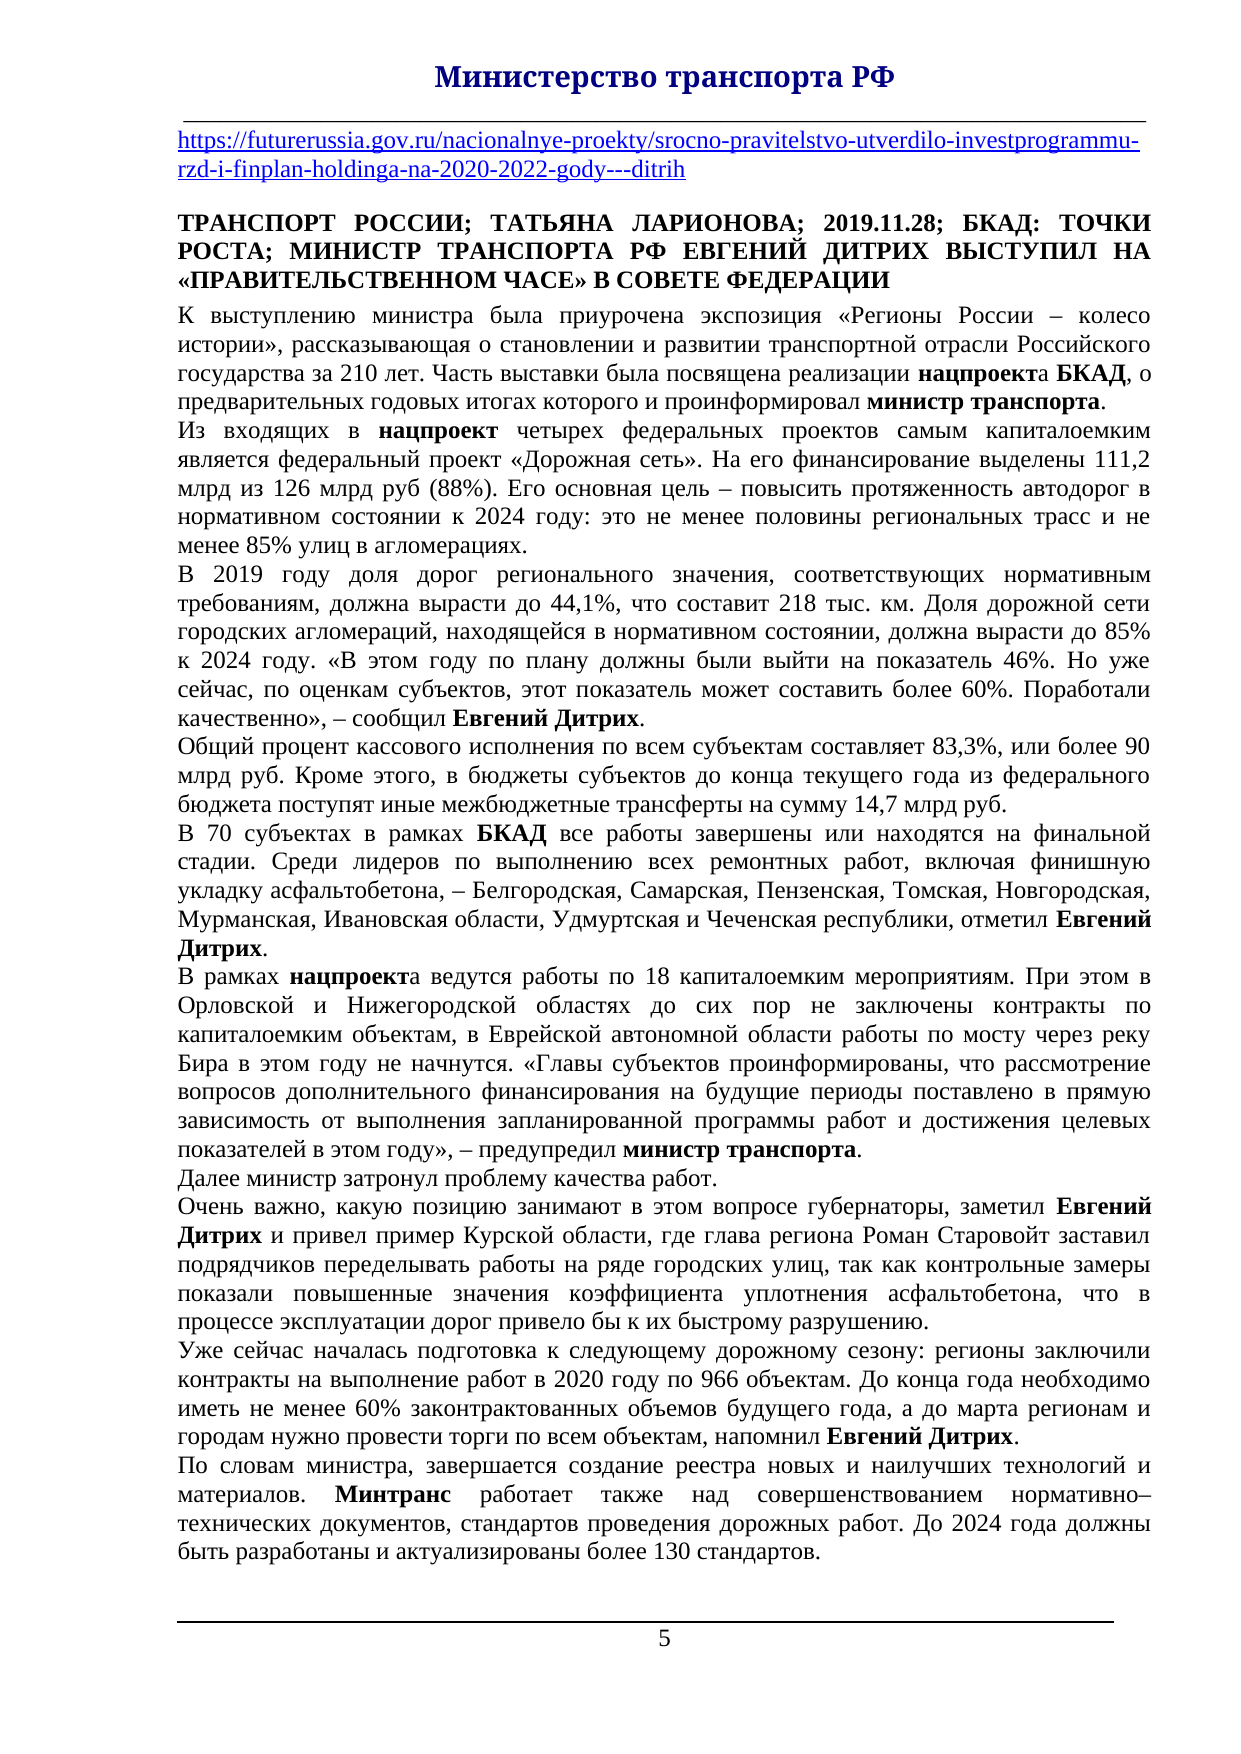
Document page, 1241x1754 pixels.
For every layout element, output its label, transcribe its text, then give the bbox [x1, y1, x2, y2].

text По словам министра, завершается создание реестра новых и наилучших технологий и материалов. Минтранс работает также над совершенствованием нормативно–технических документов, стандартов проведения дорожных работ. До 2024 года должны быть разработаны и актуализированы более 130 стандартов. [177, 1450, 1152, 1565]
text В 70 субъектах в рамках БКАД все работы завершены или находятся на финальной стадии. Среди лидеров по выполнению всех ремонтных работ, включая финишную укладку асфальтобетона, – Белгородская, Самарская, Пензенская, Томская, Новгородская, Мурманская, Ивановская области, Удмуртская и Чеченская республики, отметил Евгений Дитрих. [177, 818, 1152, 961]
text К выступлению министра была приурочена экспозиция «Регионы России – колесо истории», рассказывающая о становлении и развитии транспортной отрасли Российского государства за 210 лет. Часть выставки была посвящена реализации нацпроекта БКАД, о предварительных годовых итогах которого и проинформировал министр транспорта. [177, 300, 1152, 415]
text Очень важно, какую позицию занимают в этом вопросе губернаторы, заметил Евгений Дитрих и привел пример Курской области, где глава региона Роман Старовойт заставил подрядчиков переделывать работы на ряде городских улиц, так как контрольные замеры показали повышенные значения коэффициента уплотнения асфальтобетона, что в процессе эксплуатации дорог привело бы к их быстрому разрушению. [177, 1191, 1152, 1335]
text https://futurerussia.gov.ru/nacionalnye-proekty/srocno-pravitelstvo-utverdilo-investprogrammu-rzd-i-finplan-holdinga-na-2020-2022-gody---ditrih [177, 125, 1152, 183]
text В рамках нацпроекта ведутся работы по 18 капиталоемким мероприятиям. При этом в Орловской и Нижегородской областях до сих пор не заключены контракты по капиталоемким объектам, в Еврейской автономной области работы по мосту через реку Бира в этом году не начнутся. «Главы субъектов проинформированы, что рассмотрение вопросов дополнительного финансирования на будущие периоды поставлено в прямую зависимость от выполнения запланированной программы работ и достижения целевых показателей в этом году», – предупредил министр транспорта. [177, 961, 1152, 1163]
text Общий процент кассового исполнения по всем субъектам составляет 83,3%, или более 90 млрд руб. Кроме этого, в бюджеты субъектов до конца текущего года из федерального бюджета поступят иные межбюджетные трансферты на сумму 14,7 млрд руб. [177, 731, 1152, 818]
text Уже сейчас началась подготовка к следующему дорожному сезону: регионы заключили контракты на выполнение работ в 2020 году по 966 объектам. До конца года необходимо иметь не менее 60% законтрактованных объемов будущего года, а до марта регионам и городам нужно провести торги по всем объектам, напомнил Евгений Дитрих. [177, 1335, 1152, 1450]
text Далее министр затронул проблему качества работ. [177, 1163, 1152, 1191]
text Из входящих в нацпроект четырех федеральных проектов самым капиталоемким является федеральный проект «Дорожная сеть». На его финансирование выделены 111,2 млрд из 126 млрд руб (88%). Его основная цель – повысить протяженность автодорог в нормативном состоянии к 2024 году: это не менее половины региональных трасс и не менее 85% улиц в агломерациях. [177, 415, 1152, 559]
text В 2019 году доля дорог регионального значения, соответствующих нормативным требованиям, должна вырасти до 44,1%, что составит 218 тыс. км. Доля дорожной сети городских агломераций, находящейся в нормативном состоянии, должна вырасти до 85% к 2024 году. «В этом году по плану должны были выйти на показатель 46%. Но уже сейчас, по оценкам субъектов, этот показатель может составить более 60%. Поработали качественно», – сообщил Евгений Дитрих. [177, 559, 1152, 731]
subtitle ТРАНСПОРТ РОССИИ; ТАТЬЯНА ЛАРИОНОВА; 2019.11.28; БКАД: ТОЧКИ РОСТА; МИНИСТР ТРАНСПОРТА РФ ЕВГЕНИЙ ДИТРИХ ВЫСТУПИЛ НА «ПРАВИТЕЛЬСТВЕННОМ ЧАСЕ» В СОВЕТЕ ФЕДЕРАЦИИ [177, 208, 1152, 294]
